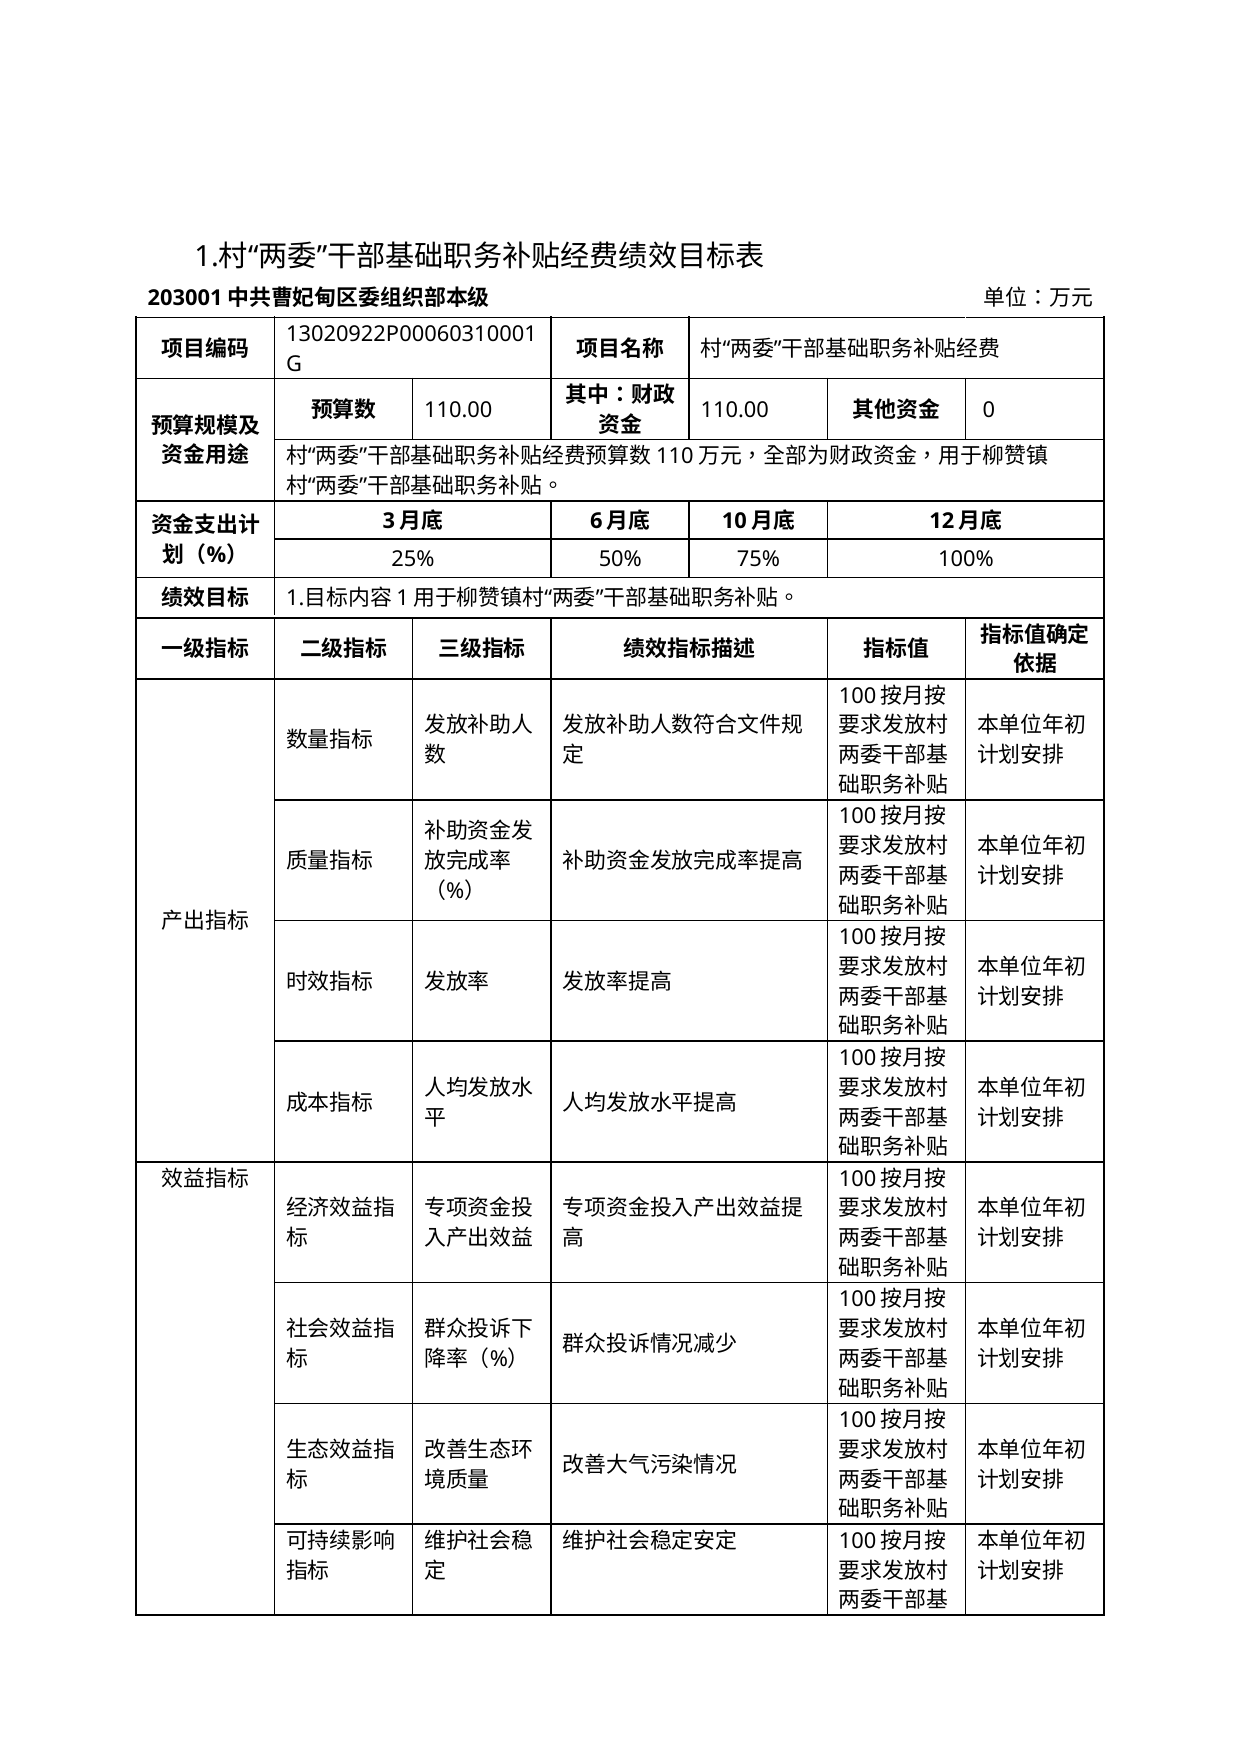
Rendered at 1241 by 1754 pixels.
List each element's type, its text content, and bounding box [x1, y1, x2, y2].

table_cell 专项资金投入产出效益 [413, 1163, 550, 1282]
table_cell 其他资金 [828, 379, 965, 439]
table_header 指标值 [828, 619, 965, 678]
table_header 单位：万元 [966, 277, 1103, 316]
table_cell 产出指标 [137, 680, 274, 1161]
table_cell 发放率 [413, 921, 550, 1040]
table_cell 村“两委”干部基础职务补贴经费预算数110万元，全部为财政资金，用于柳赞镇村“两委”干部基础职务补贴。 [275, 440, 1103, 500]
table_cell 100按月按要求发放村两委干部基础职务补贴 [828, 1163, 965, 1282]
table_cell 25% [275, 540, 550, 577]
table_cell 100按月按要求发放村两委干部基础职务补贴 [828, 1283, 965, 1402]
table_cell 本单位年初计划安排 [966, 1525, 1103, 1614]
table_cell 维护社会稳定 [413, 1525, 550, 1614]
table_cell 绩效目标 [137, 578, 274, 615]
table_header 203001中共曹妃甸区委组织部本级 [137, 277, 965, 316]
table_cell 3月底 [275, 502, 550, 538]
table_cell 本单位年初计划安排 [966, 1283, 1103, 1402]
table_header 一级指标 [137, 619, 274, 678]
table_cell 成本指标 [275, 1042, 412, 1161]
table_cell 可持续影响指标 [275, 1525, 412, 1614]
table_cell 时效指标 [275, 921, 412, 1040]
table_cell 项目编码 [137, 318, 274, 378]
table_cell 人均发放水平提高 [552, 1042, 827, 1161]
table_cell 本单位年初计划安排 [966, 680, 1103, 799]
table_cell 100按月按要求发放村两委干部基础职务补贴 [828, 1404, 965, 1523]
table_cell 群众投诉情况减少 [552, 1283, 827, 1402]
table_cell 人均发放水平 [413, 1042, 550, 1161]
table_cell 补助资金发放完成率（%） [413, 801, 550, 919]
table_cell 质量指标 [275, 801, 412, 919]
table_cell 改善大气污染情况 [552, 1404, 827, 1523]
table_cell 13020922P00060310001G [275, 318, 550, 378]
table_cell 群众投诉下降率（%） [413, 1283, 550, 1402]
table_header 绩效指标描述 [552, 619, 827, 678]
table_cell 经济效益指标 [275, 1163, 412, 1282]
table_cell 资金支出计划（%） [137, 502, 274, 577]
table_cell 100按月按要求发放村两委干部基础职务补贴 [828, 801, 965, 919]
table_cell 预算数 [275, 379, 412, 439]
table_cell 100按月按要求发放村两委干部基础职务补贴 [828, 921, 965, 1040]
table_cell 0 [966, 379, 1103, 439]
table_cell 生态效益指标 [275, 1404, 412, 1523]
table_cell 1.目标内容1用于柳赞镇村“两委”干部基础职务补贴。 [275, 578, 1103, 615]
table_cell 发放补助人数符合文件规定 [552, 680, 827, 799]
table_cell 专项资金投入产出效益提高 [552, 1163, 827, 1282]
table_cell 项目名称 [552, 318, 688, 378]
table_cell 100按月按要求发放村两委干部基础职务补贴 [828, 1042, 965, 1161]
table_cell 100按月按要求发放村两委干部基础职务补贴 [828, 1525, 965, 1614]
table_cell 本单位年初计划安排 [966, 1042, 1103, 1161]
table_cell 10月底 [690, 502, 827, 538]
text 1.村“两委”干部基础职务补贴经费绩效目标表 [136, 235, 1104, 275]
table_cell 100% [828, 540, 1103, 577]
table_cell 发放率提高 [552, 921, 827, 1040]
table_cell 110.00 [690, 379, 827, 439]
table_cell 本单位年初计划安排 [966, 1404, 1103, 1523]
table_cell 110.00 [413, 379, 550, 439]
table_cell 本单位年初计划安排 [966, 921, 1103, 1040]
table_header 指标值确定依据 [966, 619, 1103, 678]
table_cell 本单位年初计划安排 [966, 801, 1103, 919]
table_cell 12月底 [828, 502, 1103, 538]
table_cell 补助资金发放完成率提高 [552, 801, 827, 919]
table_cell 75% [690, 540, 827, 577]
table_header 三级指标 [413, 619, 550, 678]
table_cell 数量指标 [275, 680, 412, 799]
table_cell 50% [552, 540, 688, 577]
table_header 二级指标 [275, 619, 412, 678]
table_cell 社会效益指标 [275, 1283, 412, 1402]
table_cell 发放补助人数 [413, 680, 550, 799]
table_cell 本单位年初计划安排 [966, 1163, 1103, 1282]
table_cell 改善生态环境质量 [413, 1404, 550, 1523]
table_cell 维护社会稳定安定 [552, 1525, 827, 1614]
table_cell 预算规模及资金用途 [137, 379, 274, 500]
table_cell 其中：财政 资金 [552, 379, 688, 439]
table_cell 村“两委”干部基础职务补贴经费 [690, 318, 1103, 378]
table_cell 效益指标 [137, 1163, 274, 1614]
table_cell 6月底 [552, 502, 688, 538]
table_cell 100按月按要求发放村两委干部基础职务补贴 [828, 680, 965, 799]
